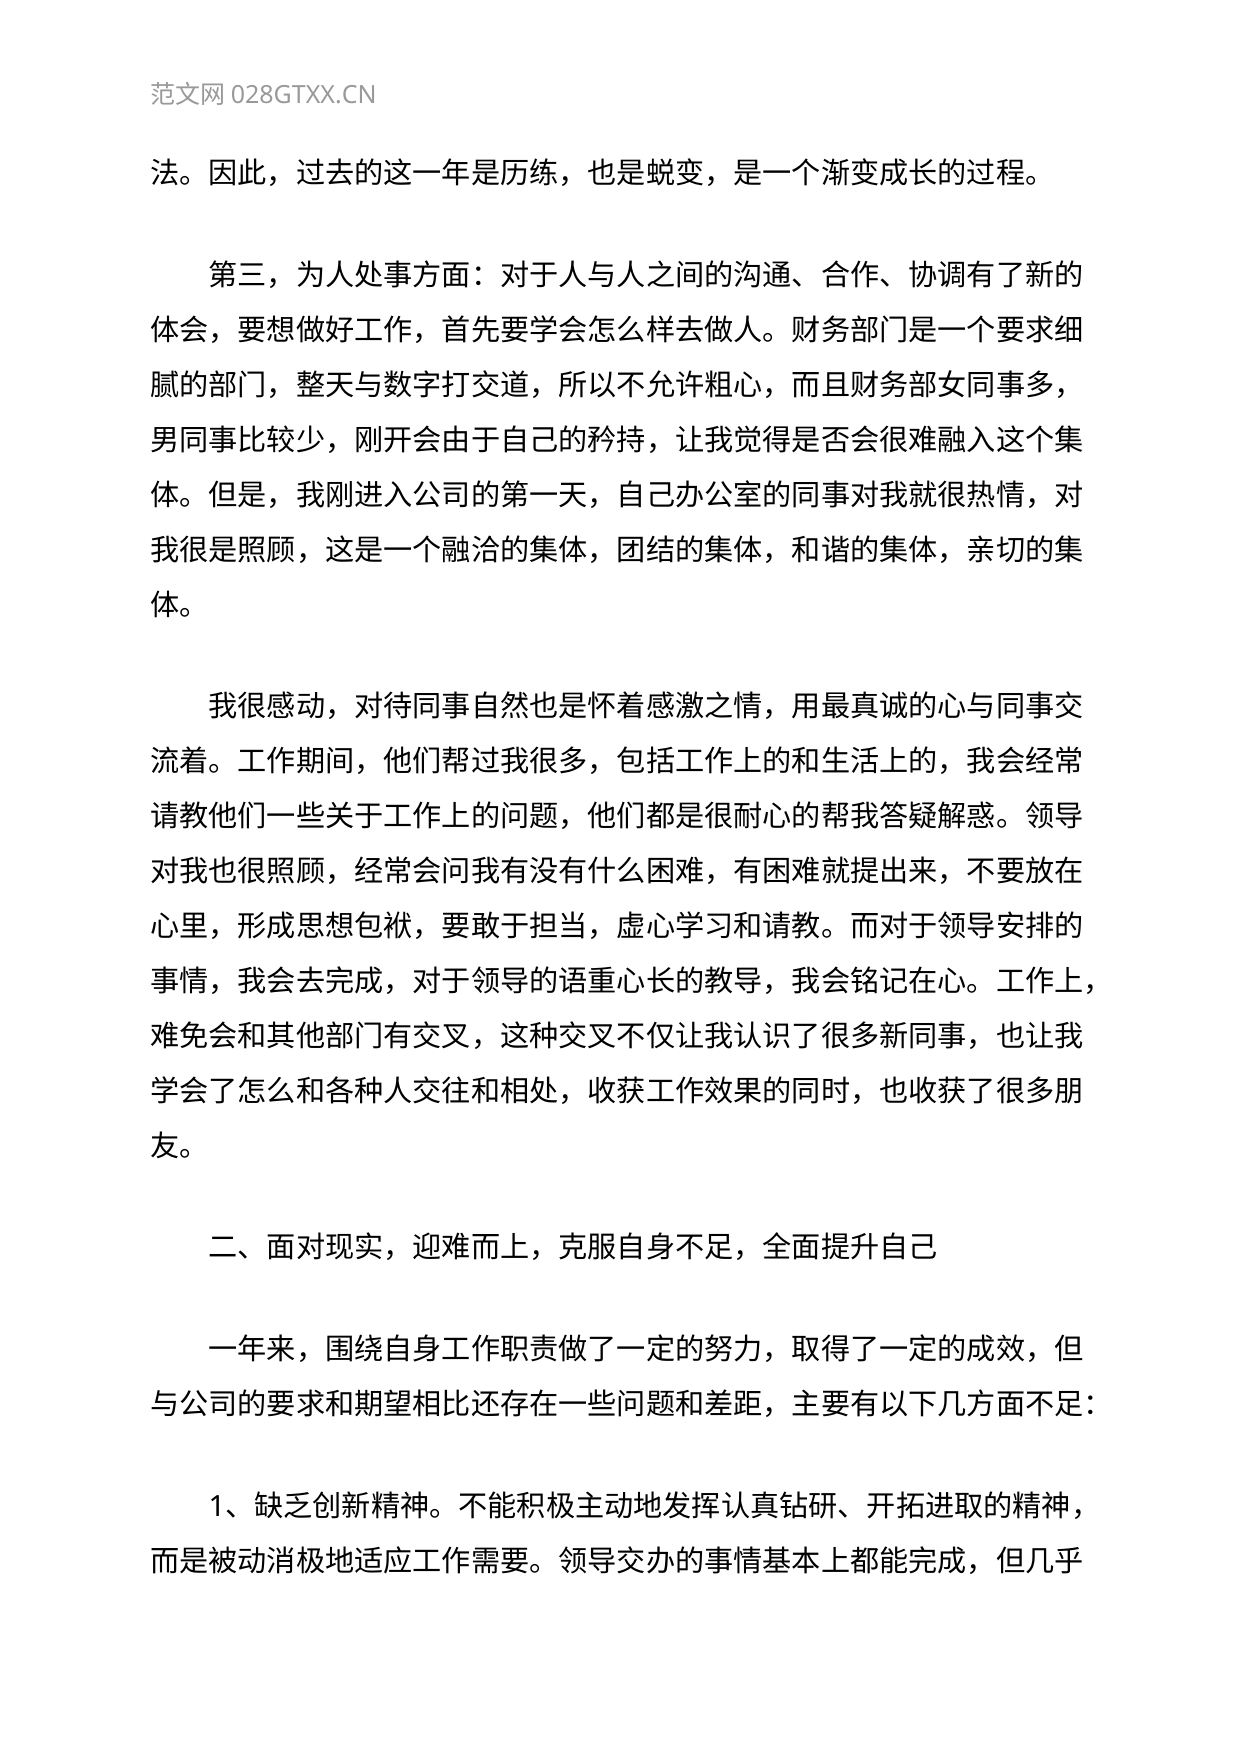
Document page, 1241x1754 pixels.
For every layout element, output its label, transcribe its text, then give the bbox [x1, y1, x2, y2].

text 我很感动，对待同事自然也是怀着感激之情，用最真诚的心与同事交流着。工作期间，他们帮过我很多，包括工作上的和生活上的，我会经常请教他们一些关于工作上的问题，他们都是很耐心的帮我答疑解惑。领导对我也很照顾，经常会问我有没有什么困难，有困难就提出来，不要放在心里，形成思想包袱，要敢于担当，虚心学习和请教。而对于领导安排的事情，我会去完成，对于领导的语重心长的教导，我会铭记在心。工作上，难免会和其他部门有交叉，这种交叉不仅让我认识了很多新同事，也让我学会了怎么和各种人交往和相处，收获工作效果的同时，也收获了很多朋友。 [150, 683, 1090, 1164]
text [150, 150, 1090, 192]
text 一年来，围绕自身工作职责做了一定的努力，取得了一定的成效，但与公司的要求和期望相比还存在一些问题和差距，主要有以下几方面不足： [150, 1326, 1090, 1423]
text 第三，为人处事方面：对于人与人之间的沟通、合作、协调有了新的体会，要想做好工作，首先要学会怎么样去做人。财务部门是一个要求细腻的部门，整天与数字打交道，所以不允许粗心，而且财务部女同事多，男同事比较少，刚开会由于自己的矜持，让我觉得是否会很难融入这个集体。但是，我刚进入公司的第一天，自己办公室的同事对我就很热情，对我很是照顾，这是一个融洽的集体，团结的集体，和谐的集体，亲切的集体。 [150, 252, 1090, 623]
text 二、面对现实，迎难而上，克服自身不足，全面提升自己 [150, 1224, 1090, 1266]
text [150, 1482, 1090, 1579]
